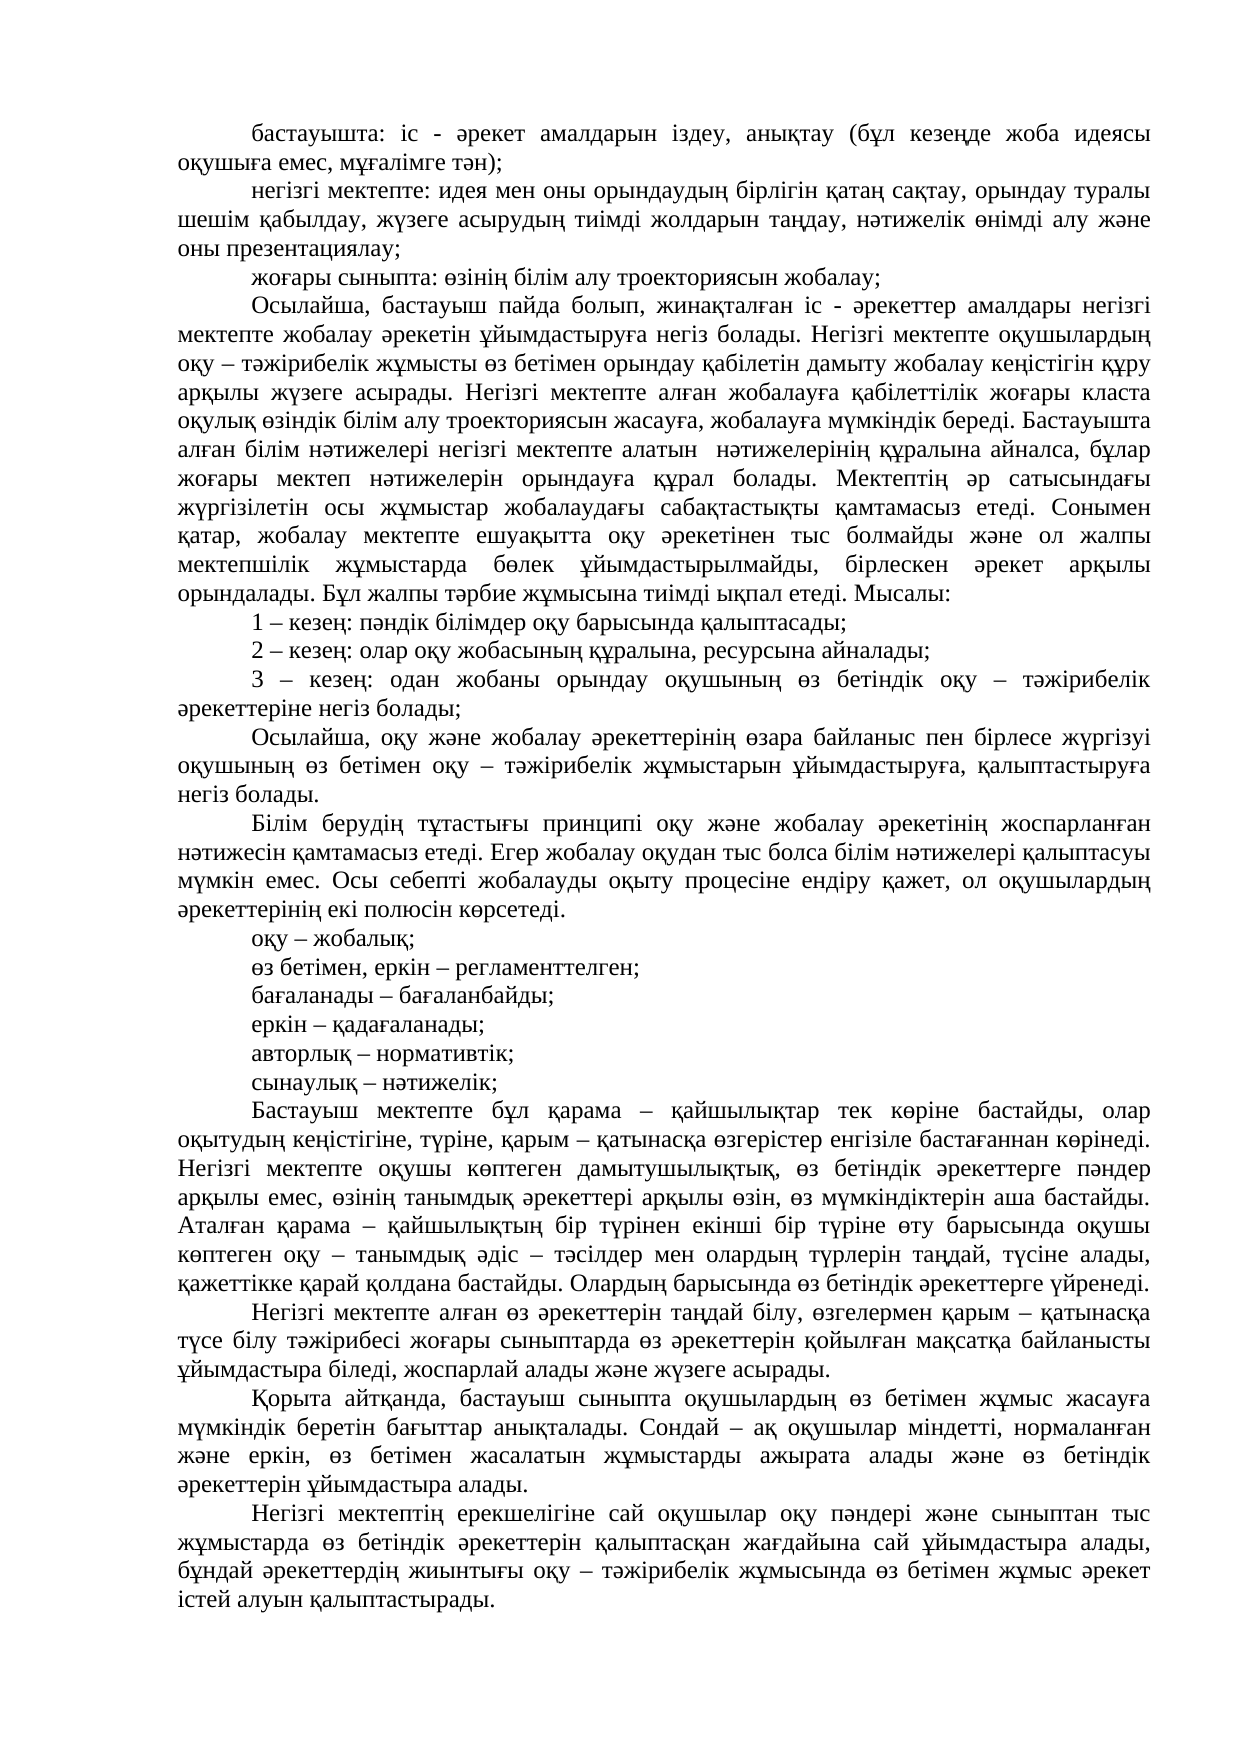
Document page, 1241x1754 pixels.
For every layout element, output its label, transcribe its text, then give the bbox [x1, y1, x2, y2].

text Негізгі мектепте алған өз әрекеттерін таңдай білу, өзгелермен қарым – қатынасқа түсе білу тәжірибесі жоғары сыныптарда өз әрекеттерін қойылған мақсатқа байланысты ұйымдастыра біледі, жоспарлай алады және жүзеге асырады. [177, 1297, 1152, 1383]
text Осылайша, бастауыш пайда болып, жинақталған іс - әрекеттер амалдары негізгі мектепте жобалау әрекетін ұйымдастыруға негіз болады. Негізгі мектепте оқушылардың оқу – тәжірибелік жұмысты өз бетімен орындау қабілетін дамыту жобалау кеңістігін құру арқылы жүзеге асырады. Негізгі мектепте алған жобалауға қабілеттілік жоғары класта оқулық өзіндік білім алу троекториясын жасауға, жобалауға мүмкіндік береді. Бастауышта алған білім нәтижелері негізгі мектепте алатын нәтижелерінің құралына айналса, бұлар жоғары мектеп нәтижелерін орындауға құрал болады. Мектептің әр сатысындағы жүргізілетін осы жұмыстар жобалаудағы сабақтастықты қамтамасыз етеді. Сонымен қатар, жобалау мектепте ешуақытта оқу әрекетінен тыс болмайды және ол жалпы мектепшілік жұмыстарда бөлек ұйымдастырылмайды, бірлескен әрекет арқылы орындалады. Бұл жалпы тәрбие жұмысына тиімді ықпал етеді. Мысалы: [177, 291, 1152, 607]
text өз бетімен, еркін – регламенттелген; [177, 952, 1152, 981]
text 3 – кезең: одан жобаны орындау оқушының өз бетіндік оқу – тәжірибелік әрекеттеріне негіз болады; [177, 664, 1152, 722]
text Негізгі мектептің ерекшелігіне сай оқушылар оқу пәндері және сыныптан тыс жұмыстарда өз бетіндік әрекеттерін қалыптасқан жағдайына сай ұйымдастыра алады, бұндай әрекеттердің жиынтығы оқу – тәжірибелік жұмысында өз бетімен жұмыс әрекет істей алуын қалыптастырады. [177, 1498, 1152, 1613]
text жоғары сыныпта: өзінің білім алу троекториясын жобалау; [177, 262, 1152, 291]
text негізгі мектепте: идея мен оны орындаудың бірлігін қатаң сақтау, орындау туралы шешім қабылдау, жүзеге асырудың тиімді жолдарын таңдау, нәтижелік өнімді алу және оны презентациялау; [177, 176, 1152, 262]
text сынаулық – нәтижелік; [177, 1067, 1152, 1096]
text Бастауыш мектепте бұл қарама – қайшылықтар тек көріне бастайды, олар оқытудың кеңістігіне, түріне, қарым – қатынасқа өзгерістер енгізіле бастағаннан көрінеді. Негізгі мектепте оқушы көптеген дамытушылықтық, өз бетіндік әрекеттерге пәндер арқылы емес, өзінің танымдық әрекеттері арқылы өзін, өз мүмкіндіктерін аша бастайды. Аталған қарама – қайшылықтың бір түрінен екінші бір түріне өту барысында оқушы көптеген оқу – танымдық әдіс – тәсілдер мен олардың түрлерін таңдай, түсіне алады, қажеттікке қарай қолдана бастайды. Олардың барысында өз бетіндік әрекеттерге үйренеді. [177, 1096, 1152, 1297]
text бастауышта: іс - әрекет амалдарын іздеу, анықтау (бұл кезеңде жоба идеясы оқушыға емес, мұғалімге тән); [177, 118, 1152, 176]
text оқу – жобалық; [177, 923, 1152, 952]
text еркін – қадағаланады; [177, 1009, 1152, 1038]
text авторлық – нормативтік; [177, 1038, 1152, 1067]
text Білім берудің тұтастығы принципі оқу және жобалау әрекетінің жоспарланған нәтижесін қамтамасыз етеді. Егер жобалау оқудан тыс болса білім нәтижелері қалыптасуы мүмкін емес. Осы себепті жобалауды оқыту процесіне ендіру қажет, ол оқушылардың әрекеттерінің екі полюсін көрсетеді. [177, 808, 1152, 923]
text Қорыта айтқанда, бастауыш сыныпта оқушылардың өз бетімен жұмыс жасауға мүмкіндік беретін бағыттар анықталады. Сондай – ақ оқушылар міндетті, нормаланған және еркін, өз бетімен жасалатын жұмыстарды ажырата алады және өз бетіндік әрекеттерін ұйымдастыра алады. [177, 1383, 1152, 1498]
text Осылайша, оқу және жобалау әрекеттерінің өзара байланыс пен бірлесе жүргізуі оқушының өз бетімен оқу – тәжірибелік жұмыстарын ұйымдастыруға, қалыптастыруға негіз болады. [177, 722, 1152, 808]
text бағаланады – бағаланбайды; [177, 981, 1152, 1009]
text 1 – кезең: пәндік білімдер оқу барысында қалыптасады; [177, 607, 1152, 636]
text 2 – кезең: олар оқу жобасының құралына, ресурсына айналады; [177, 636, 1152, 664]
